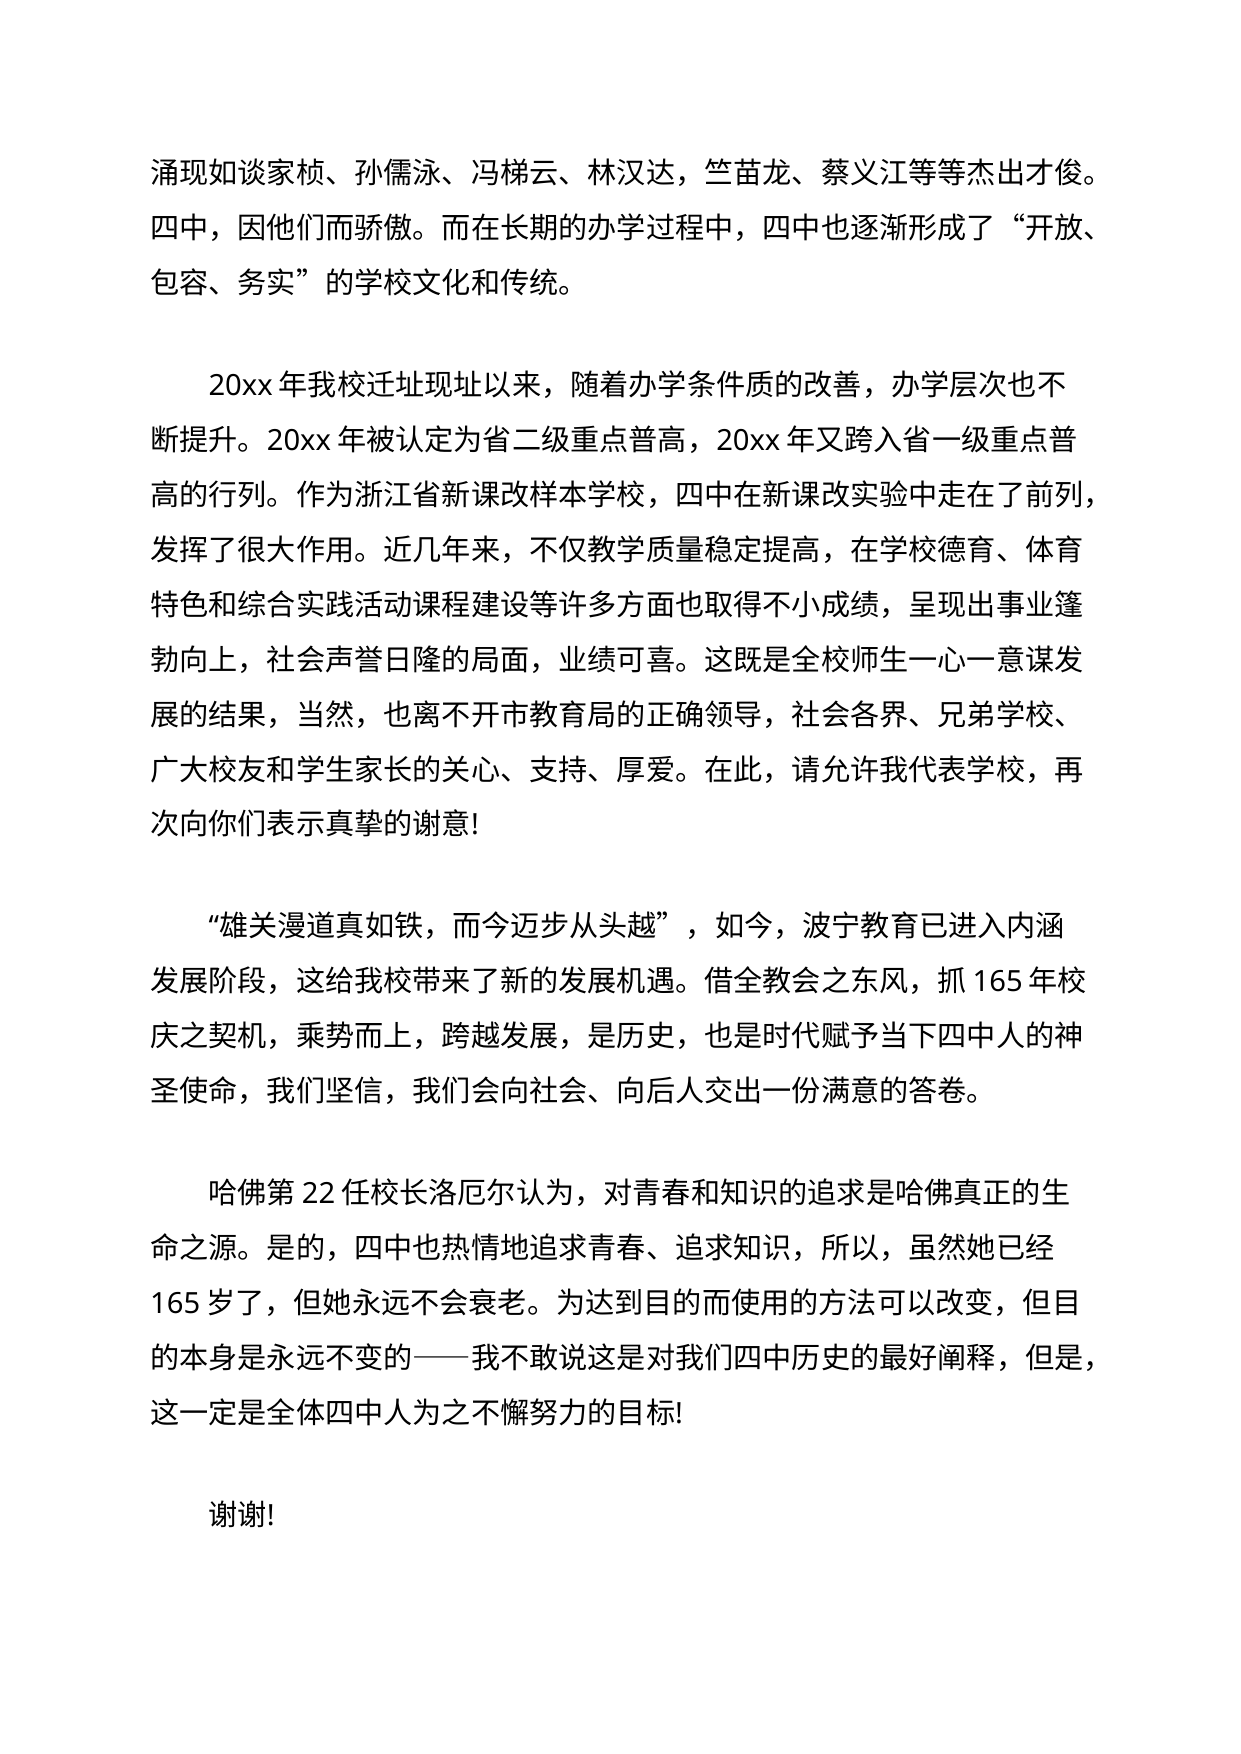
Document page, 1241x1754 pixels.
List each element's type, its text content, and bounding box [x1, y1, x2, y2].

text 谢谢! [150, 1491, 1090, 1534]
text 20xx年我校迁址现址以来，随着办学条件质的改善，办学层次也不断提升。20xx年被认定为省二级重点普高，20xx年又跨入省一级重点普高的行列。作为浙江省新课改样本学校，四中在新课改实验中走在了前列，发挥了很大作用。近几年来，不仅教学质量稳定提高，在学校德育、体育特色和综合实践活动课程建设等许多方面也取得不小成绩，呈现出事业篷勃向上，社会声誉日隆的局面，业绩可喜。这既是全校师生一心一意谋发展的结果，当然，也离不开市教育局的正确领导，社会各界、兄弟学校、广大校友和学生家长的关心、支持、厚爱。在此，请允许我代表学校，再次向你们表示真挚的谢意! [150, 362, 1090, 843]
text “雄关漫道真如铁，而今迈步从头越”，如今，波宁教育已进入内涵发展阶段，这给我校带来了新的发展机遇。借全教会之东风，抓165年校庆之契机，乘势而上，跨越发展，是历史，也是时代赋予当下四中人的神圣使命，我们坚信，我们会向社会、向后人交出一份满意的答卷。 [150, 903, 1090, 1110]
text 哈佛第22任校长洛厄尔认为，对青春和知识的追求是哈佛真正的生命之源。是的，四中也热情地追求青春、追求知识，所以，虽然她已经165岁了，但她永远不会衰老。为达到目的而使用的方法可以改变，但目的本身是永远不变的——我不敢说这是对我们四中历史的最好阐释，但是，这一定是全体四中人为之不懈努力的目标! [150, 1169, 1090, 1432]
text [150, 150, 1090, 302]
